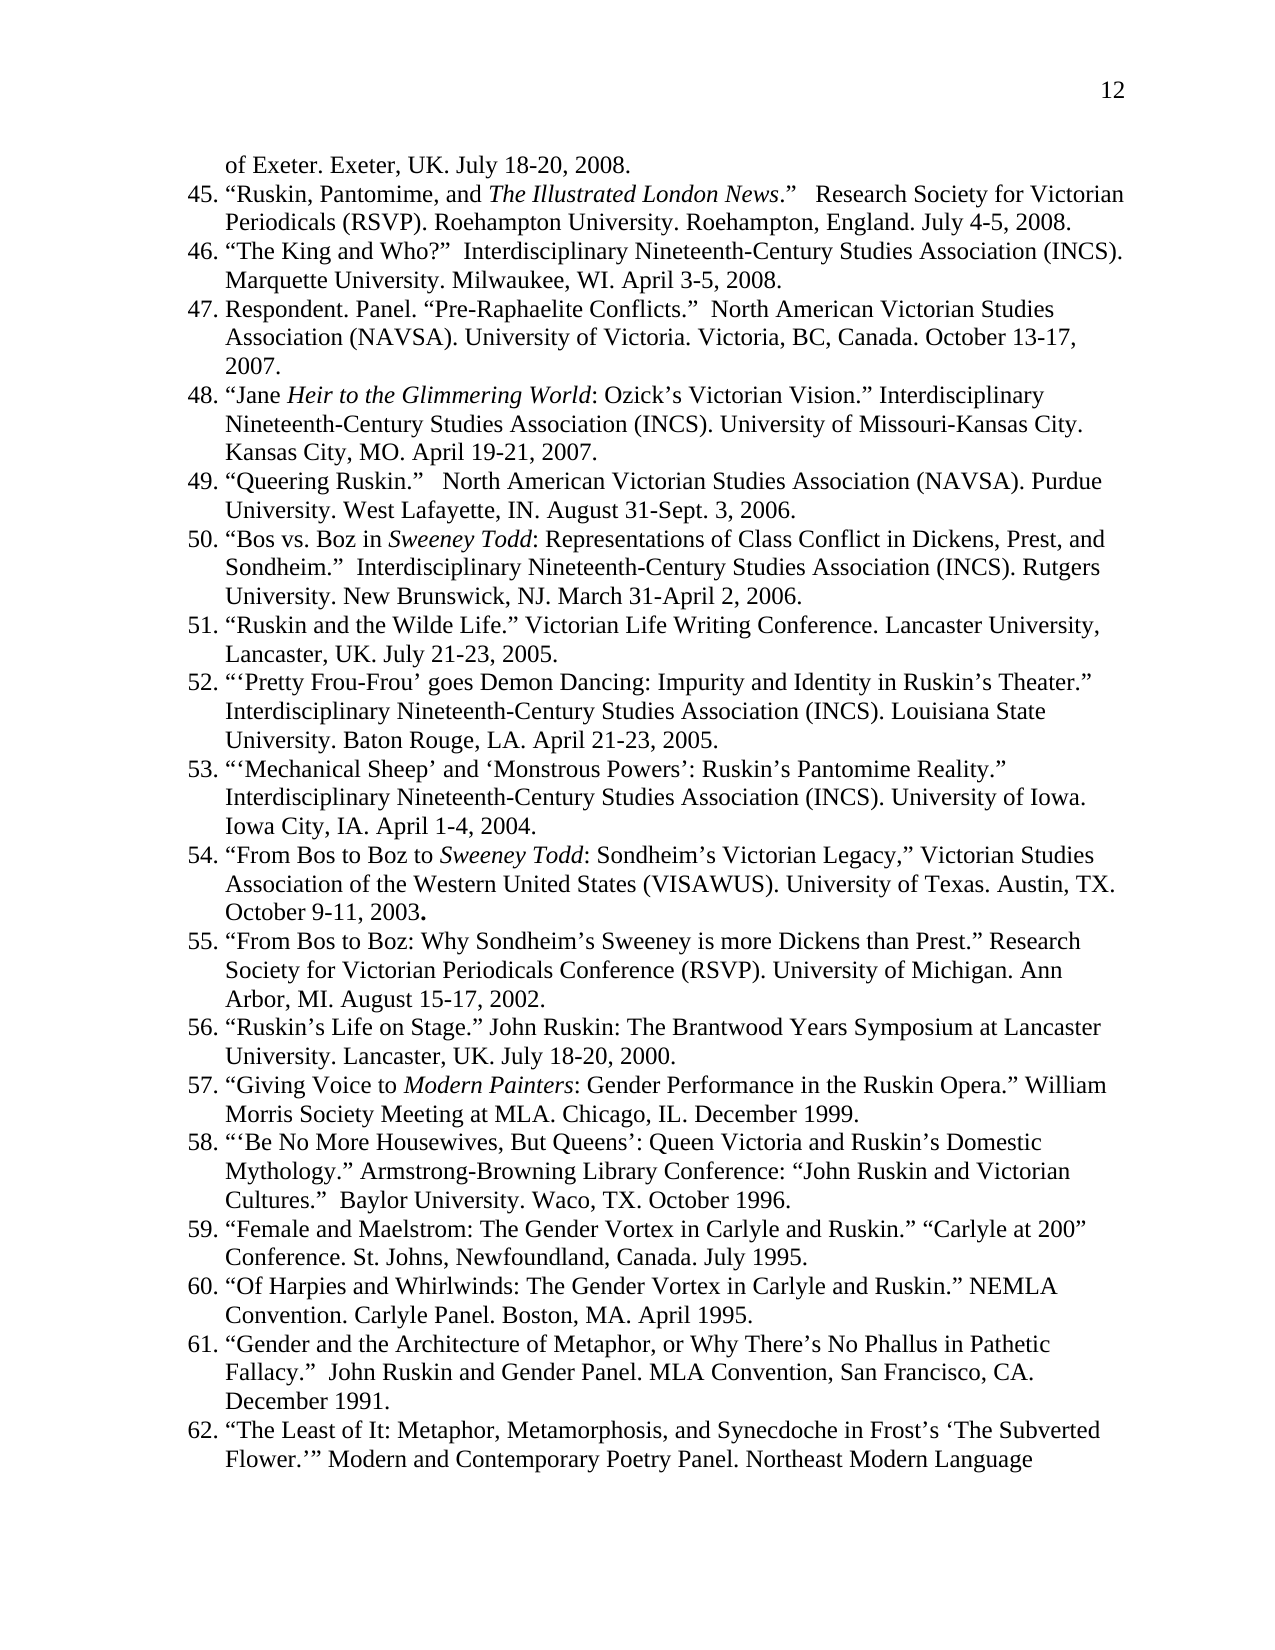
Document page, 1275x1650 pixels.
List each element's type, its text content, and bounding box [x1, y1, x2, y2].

list “‘Pretty Frou-Frou’ goes Demon Dancing: Impurity and Identity in Ruskin’s Theater.” Interdisciplinary Nineteenth-Century Studies Association (INCS). Louisiana State University. Baton Rouge, LA. April 21-23, 2005. [187, 667, 1125, 754]
list “Gender and the Architecture of Metaphor, or Why There’s No Phallus in Pathetic Fallacy.” John Ruskin and Gender Panel. MLA Convention, San Francisco, CA. December 1991. [187, 1329, 1125, 1415]
list “Ruskin and the Wilde Life.” Victorian Life Writing Conference. Lancaster University, Lancaster, UK. July 21-23, 2005. [187, 610, 1125, 667]
list “Queering Ruskin.” North American Victorian Studies Association (NAVSA). Purdue University. West Lafayette, IN. August 31-Sept. 3, 2006. [187, 466, 1125, 524]
list “Jane Heir to the Glimmering World: Ozick’s Victorian Vision.” Interdisciplinary Nineteenth-Century Studies Association (INCS). University of Missouri-Kansas City. Kansas City, MO. April 19-21, 2007. [187, 380, 1125, 466]
list “Female and Maelstrom: The Gender Vortex in Carlyle and Ruskin.” “Carlyle at 200” Conference. St. Johns, Newfoundland, Canada. July 1995. [187, 1214, 1125, 1271]
list “‘Be No More Housewives, But Queens’: Queen Victoria and Ruskin’s Domestic Mythology.” Armstrong-Browning Library Conference: “John Ruskin and Victorian Cultures.” Baylor University. Waco, TX. October 1996. [187, 1127, 1125, 1214]
list “‘Mechanical Sheep’ and ‘Monstrous Powers’: Ruskin’s Pantomime Reality.” Interdisciplinary Nineteenth-Century Studies Association (INCS). University of Iowa. Iowa City, IA. April 1-4, 2004. [187, 754, 1125, 840]
list “From Bos to Boz: Why Sondheim’s Sweeney is more Dickens than Prest.” Research Society for Victorian Periodicals Conference (RSVP). University of Michigan. Ann Arbor, MI. August 15-17, 2002. [187, 926, 1125, 1012]
list “Ruskin, Pantomime, and The Illustrated London News.” Research Society for Victorian Periodicals (RSVP). Roehampton University. Roehampton, England. July 4-5, 2008. [187, 179, 1125, 236]
list “Of Harpies and Whirlwinds: The Gender Vortex in Carlyle and Ruskin.” NEMLA Convention. Carlyle Panel. Boston, MA. April 1995. [187, 1271, 1125, 1329]
list “The King and Who?” Interdisciplinary Nineteenth-Century Studies Association (INCS). Marquette University. Milwaukee, WI. April 3-5, 2008. [187, 236, 1125, 294]
list “Bos vs. Boz in Sweeney Todd: Representations of Class Conflict in Dickens, Prest, and Sondheim.” Interdisciplinary Nineteenth-Century Studies Association (INCS). Rutgers University. New Brunswick, NJ. March 31-April 2, 2006. [187, 524, 1125, 610]
list “From Bos to Boz to Sweeney Todd: Sondheim’s Victorian Legacy,” Victorian Studies Association of the Western United States (VISAWUS). University of Texas. Austin, TX. October 9-11, 2003. [187, 840, 1125, 926]
list “Ruskin’s Life on Stage.” John Ruskin: The Brantwood Years Symposium at Lancaster University. Lancaster, UK. July 18-20, 2000. [187, 1012, 1125, 1070]
list “Giving Voice to Modern Painters: Gender Performance in the Ruskin Opera.” William Morris Society Meeting at MLA. Chicago, IL. December 1999. [187, 1070, 1125, 1127]
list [187, 150, 1125, 179]
list Respondent. Panel. “Pre-Raphaelite Conflicts.” North American Victorian Studies Association (NAVSA). University of Victoria. Victoria, BC, Canada. October 13-17, 2007. [187, 294, 1125, 380]
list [187, 1415, 1125, 1472]
